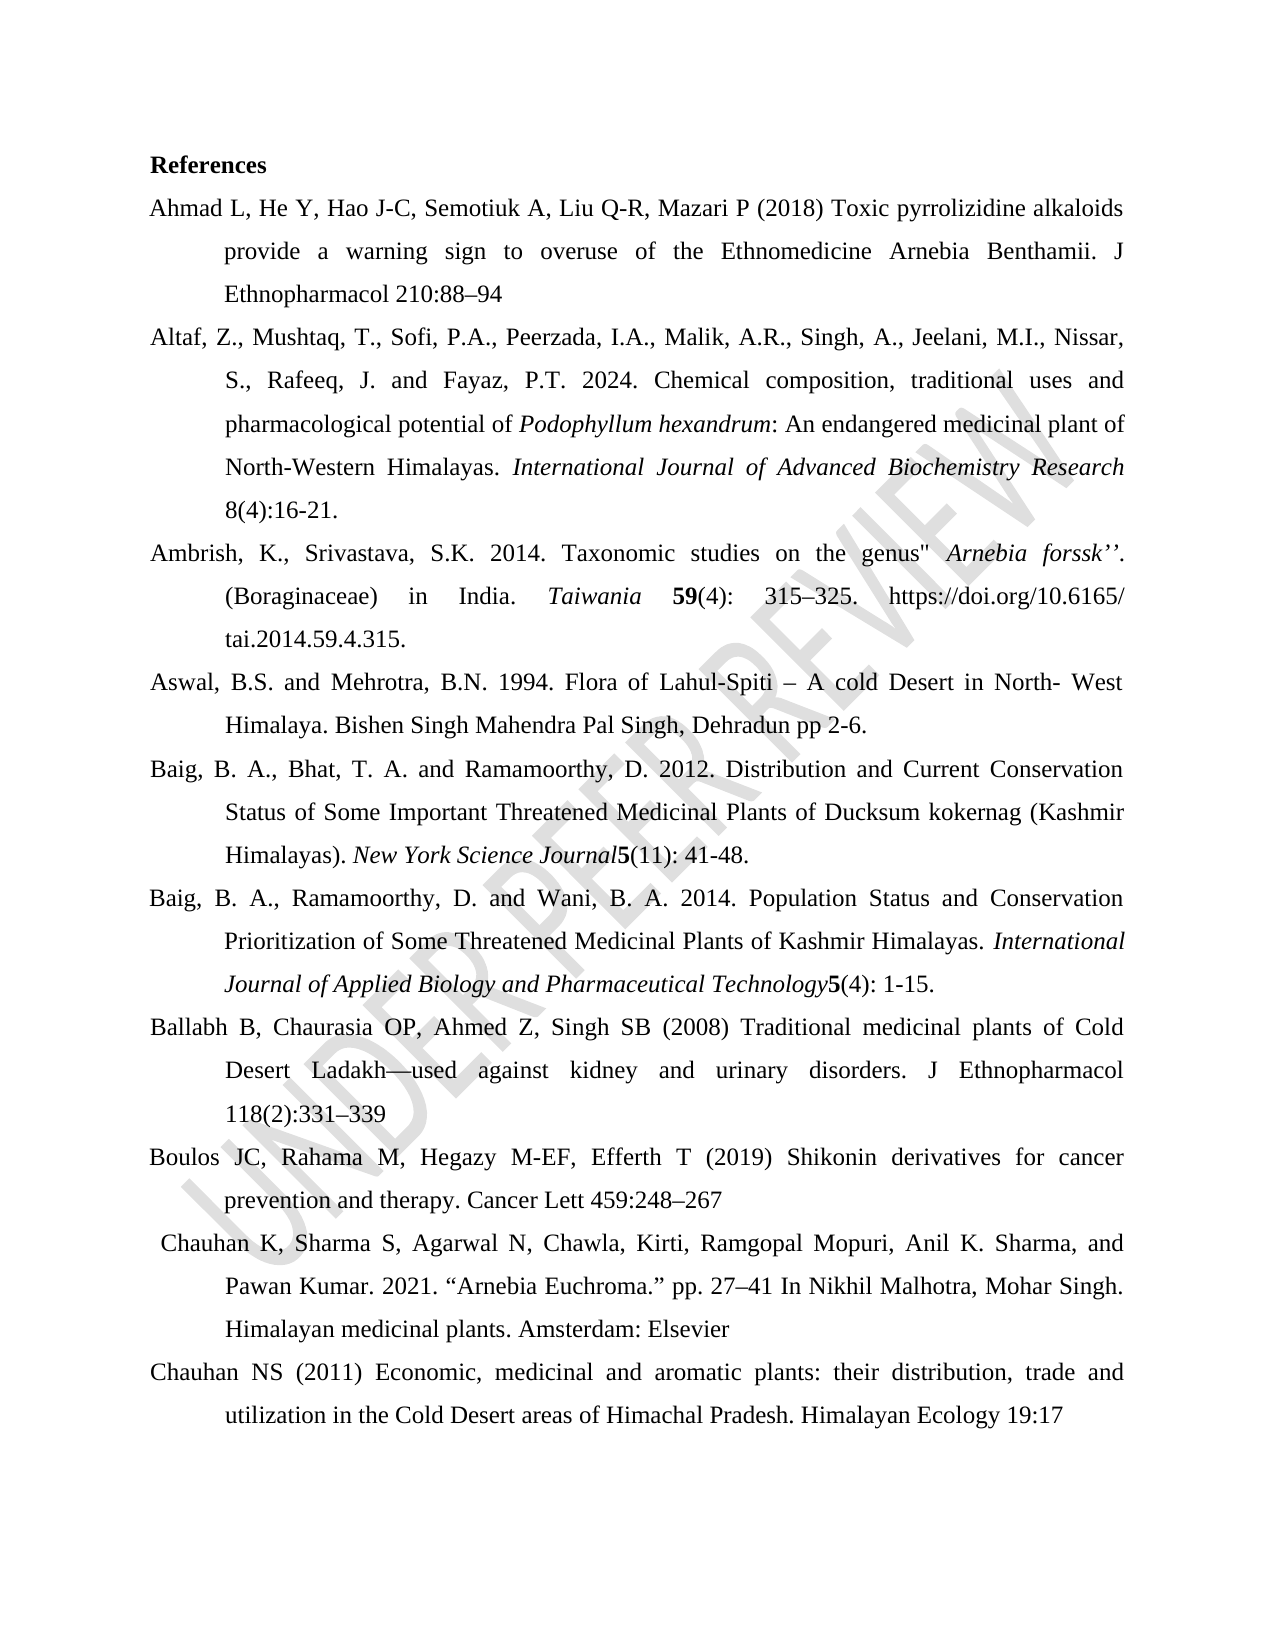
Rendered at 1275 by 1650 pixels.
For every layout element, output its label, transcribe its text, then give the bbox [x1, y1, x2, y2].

text References [150, 150, 1125, 179]
text Baig, B. A., Bhat, T. A. and Ramamoorthy, D. 2012. Distribution and Current Conservation Status of Some Important Threatened Medicinal Plants of Ducksum kokernag (Kashmir Himalayas). New York Science Journal5(11): 41-48. [150, 754, 1125, 869]
text Chauhan K, Sharma S, Agarwal N, Chawla, Kirti, Ramgopal Mopuri, Anil K. Sharma, and Pawan Kumar. 2021. “Arnebia Euchroma.” pp. 27–41 In Nikhil Malhotra, Mohar Singh. Himalayan medicinal plants. Amsterdam: Elsevier [150, 1228, 1125, 1343]
text Boulos JC, Rahama M, Hegazy M-EF, Efferth T (2019) Shikonin derivatives for cancer prevention and therapy. Cancer Lett 459:248–267 [149, 1142, 1125, 1214]
text Aswal, B.S. and Mehrotra, B.N. 1994. Flora of Lahul-Spiti – A cold Desert in North- West Himalaya. Bishen Singh Mahendra Pal Singh, Dehradun pp 2-6. [150, 667, 1125, 739]
text Altaf, Z., Mushtaq, T., Sofi, P.A., Peerzada, I.A., Malik, A.R., Singh, A., Jeelani, M.I., Nissar, S., Rafeeq, J. and Fayaz, P.T. 2024. Chemical composition, traditional uses and pharmacological potential of Podophyllum hexandrum: An endangered medicinal plant of North-Western Himalayas. International Journal of Advanced Biochemistry Research 8(4):16-21. [150, 322, 1125, 524]
text Ballabh B, Chaurasia OP, Ahmed Z, Singh SB (2008) Traditional medicinal plants of Cold Desert Ladakh—used against kidney and urinary disorders. J Ethnopharmacol 118(2):331–339 [150, 1012, 1125, 1127]
text Ambrish, K., Srivastava, S.K. 2014. Taxonomic studies on the genus" Arnebia forssk’’. (Boraginaceae) in India. Taiwania 59(4): 315–325. https://doi.org/10.6165/ tai.2014.59.4.315. [150, 538, 1125, 653]
text Baig, B. A., Ramamoorthy, D. and Wani, B. A. 2014. Population Status and Conservation Prioritization of Some Threatened Medicinal Plants of Kashmir Himalayas. International Journal of Applied Biology and Pharmaceutical Technology5(4): 1-15. [149, 883, 1125, 998]
text Chauhan NS (2011) Economic, medicinal and aromatic plants: their distribution, trade and utilization in the Cold Desert areas of Himachal Pradesh. Himalayan Ecology 19:17 [150, 1357, 1125, 1429]
text Ahmad L, He Y, Hao J-C, Semotiuk A, Liu Q-R, Mazari P (2018) Toxic pyrrolizidine alkaloids provide a warning sign to overuse of the Ethnomedicine Arnebia Benthamii. J Ethnopharmacol 210:88–94 [149, 193, 1125, 308]
